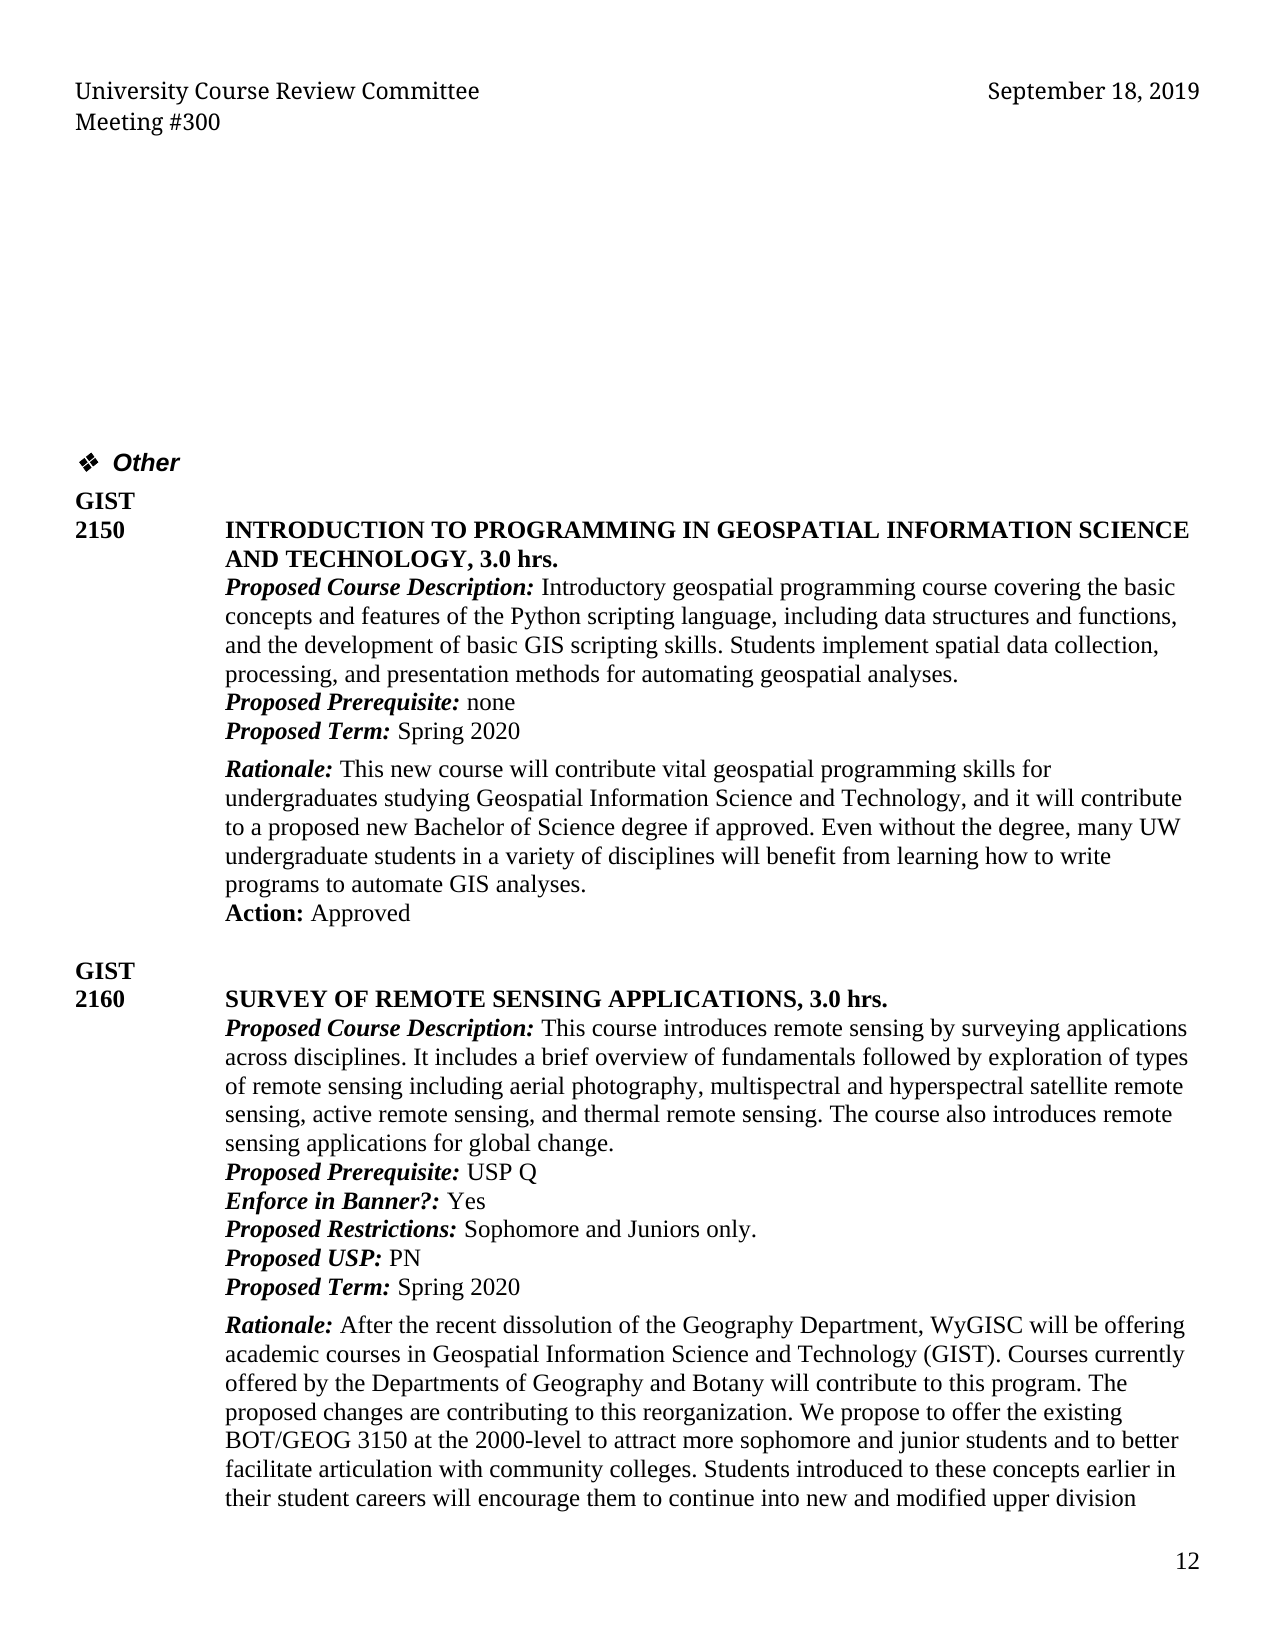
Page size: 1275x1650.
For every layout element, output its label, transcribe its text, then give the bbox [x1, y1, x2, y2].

text Proposed Course Description: Introductory geospatial programming course covering the basic concepts and features of the Python scripting language, including data structures and functions, and the development of basic GIS scripting skills. Students implement spatial data collection, processing, and presentation methods for automating geospatial analyses. [225, 572, 1200, 687]
text 2160 SURVEY OF REMOTE SENSING APPLICATIONS, 3.0 hrs. [75, 984, 1200, 1013]
text Enforce in Banner?: Yes [225, 1186, 1200, 1214]
text GIST [75, 956, 1200, 984]
text Proposed USP: PN [225, 1243, 1200, 1272]
text Proposed Term: Spring 2020 [225, 1272, 1200, 1301]
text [225, 1310, 1200, 1512]
text Proposed Prerequisite: none [225, 687, 1200, 716]
text Proposed Restrictions: Sophomore and Juniors only. [225, 1214, 1200, 1243]
text Proposed Course Description: This course introduces remote sensing by surveying applications across disciplines. It includes a brief overview of fundamentals followed by exploration of types of remote sensing including aerial photography, multispectral and hyperspectral satellite remote sensing, active remote sensing, and thermal remote sensing. The course also introduces remote sensing applications for global change. [225, 1013, 1200, 1157]
text Proposed Term: Spring 2020 [225, 716, 1200, 745]
text Rationale: This new course will contribute vital geospatial programming skills for undergraduates studying Geospatial Information Science and Technology, and it will contribute to a proposed new Bachelor of Science degree if approved. Even without the degree, many UW undergraduate students in a variety of disciplines will benefit from learning how to write programs to automate GIS analyses. [225, 754, 1200, 898]
text Action: Approved [225, 898, 1200, 927]
text 2150 INTRODUCTION TO PROGRAMMING IN GEOSPATIAL INFORMATION SCIENCE AND TECHNOLOGY, 3.0 hrs. [75, 515, 1200, 572]
list Other [75, 448, 1200, 477]
text Proposed Prerequisite: USP Q [225, 1157, 1200, 1186]
text GIST [75, 486, 1200, 515]
